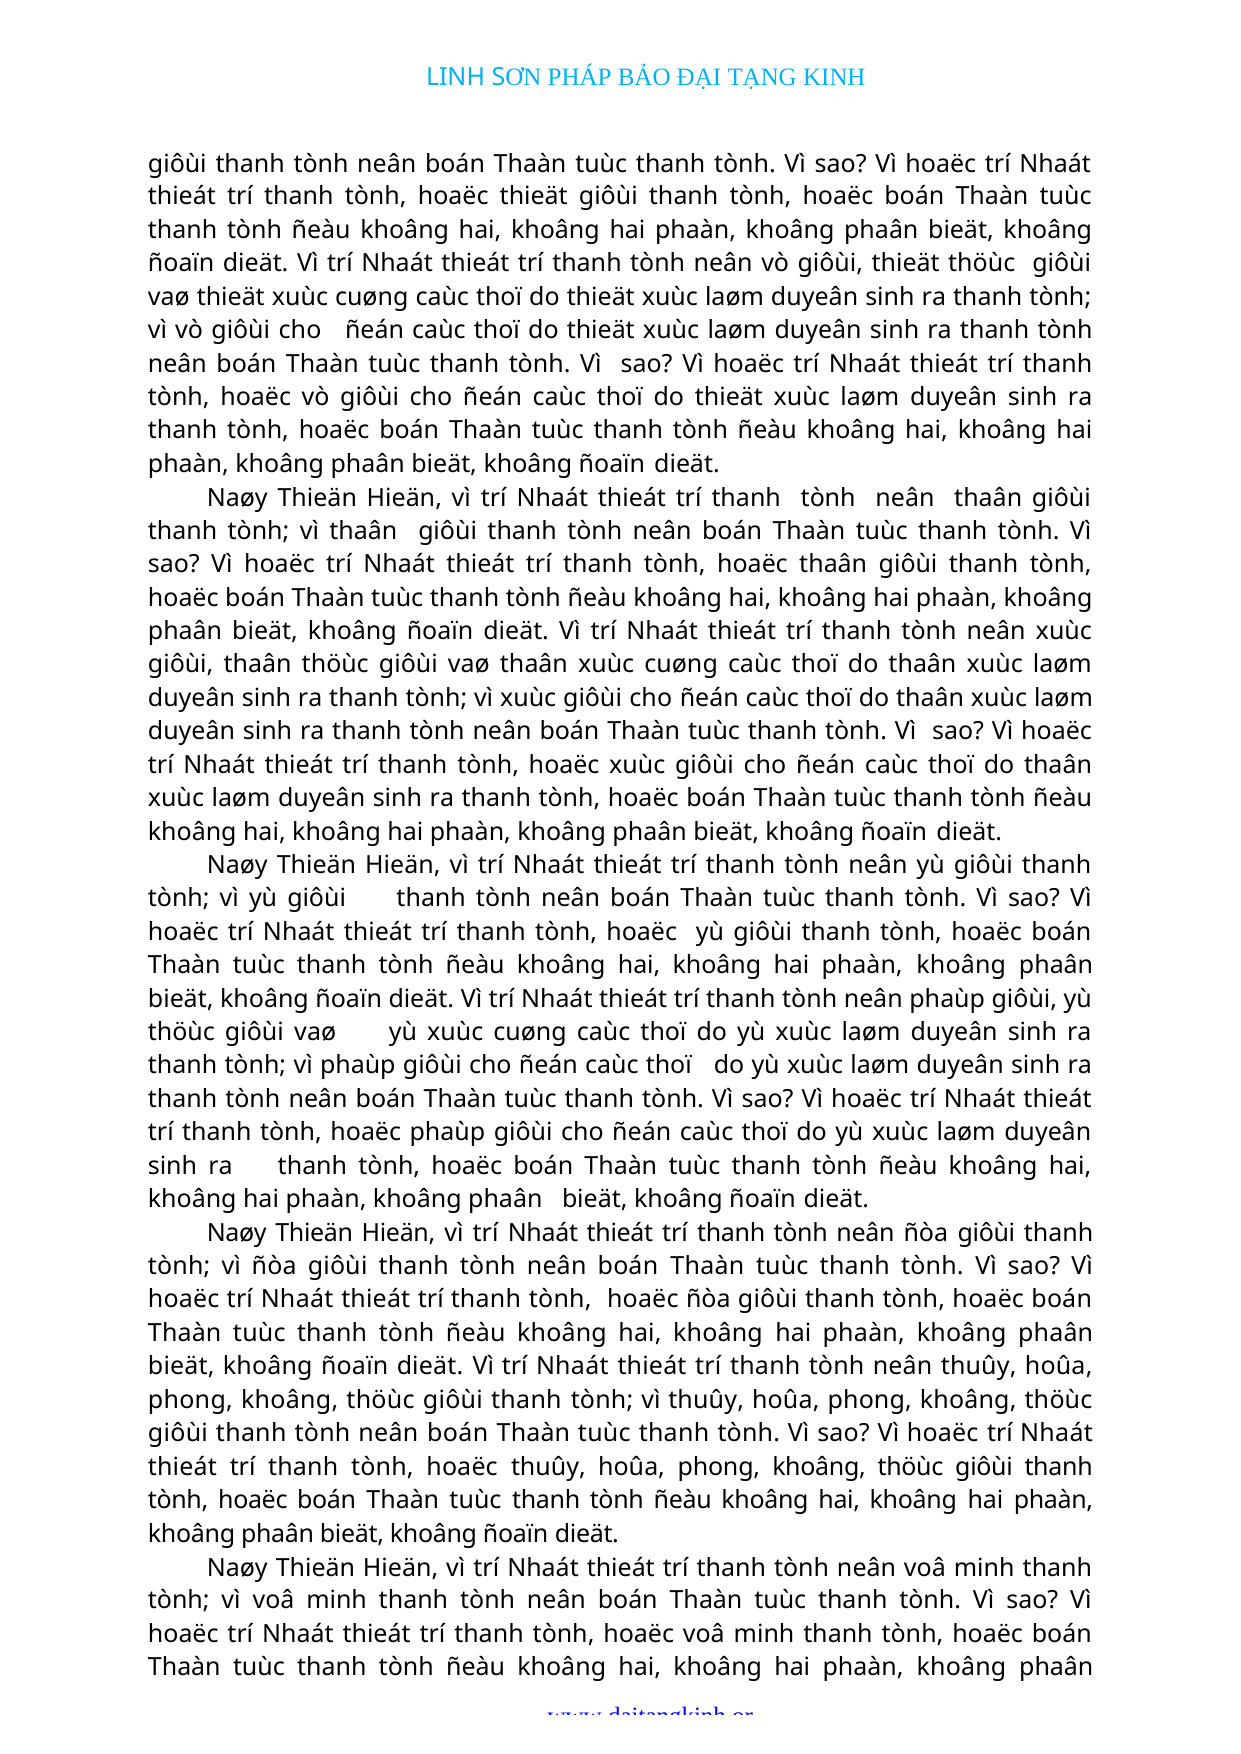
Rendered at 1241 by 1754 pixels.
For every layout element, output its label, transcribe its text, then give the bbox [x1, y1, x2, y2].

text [148, 1549, 1093, 1683]
text Naøy Thieän Hieän, vì trí Nhaát thieát trí thanh tònh neân yù giôùi thanh tònh; vì yù giôùi thanh tònh neân boán Thaàn tuùc thanh tònh. Vì sao? Vì hoaëc trí Nhaát thieát trí thanh tònh, hoaëc yù giôùi thanh tònh, hoaëc boán Thaàn tuùc thanh tònh ñeàu khoâng hai, khoâng hai phaàn, khoâng phaân bieät, khoâng ñoaïn dieät. Vì trí Nhaát thieát trí thanh tònh neân phaùp giôùi, yù thöùc giôùi vaø yù xuùc cuøng caùc thoï do yù xuùc laøm duyeân sinh ra thanh tònh; vì phaùp giôùi cho ñeán caùc thoï do yù xuùc laøm duyeân sinh ra thanh tònh neân boán Thaàn tuùc thanh tònh. Vì sao? Vì hoaëc trí Nhaát thieát trí thanh tònh, hoaëc phaùp giôùi cho ñeán caùc thoï do yù xuùc laøm duyeân sinh ra thanh tònh, hoaëc boán Thaàn tuùc thanh tònh ñeàu khoâng hai, khoâng hai phaàn, khoâng phaân bieät, khoâng ñoaïn dieät. [148, 847, 1093, 1215]
text Naøy Thieän Hieän, vì trí Nhaát thieát trí thanh tònh neân thaân giôùi thanh tònh; vì thaân giôùi thanh tònh neân boán Thaàn tuùc thanh tònh. Vì sao? Vì hoaëc trí Nhaát thieát trí thanh tònh, hoaëc thaân giôùi thanh tònh, hoaëc boán Thaàn tuùc thanh tònh ñeàu khoâng hai, khoâng hai phaàn, khoâng phaân bieät, khoâng ñoaïn dieät. Vì trí Nhaát thieát trí thanh tònh neân xuùc giôùi, thaân thöùc giôùi vaø thaân xuùc cuøng caùc thoï do thaân xuùc laøm duyeân sinh ra thanh tònh; vì xuùc giôùi cho ñeán caùc thoï do thaân xuùc laøm duyeân sinh ra thanh tònh neân boán Thaàn tuùc thanh tònh. Vì sao? Vì hoaëc trí Nhaát thieát trí thanh tònh, hoaëc xuùc giôùi cho ñeán caùc thoï do thaân xuùc laøm duyeân sinh ra thanh tònh, hoaëc boán Thaàn tuùc thanh tònh ñeàu khoâng hai, khoâng hai phaàn, khoâng phaân bieät, khoâng ñoaïn dieät. [148, 479, 1093, 847]
text Naøy Thieän Hieän, vì trí Nhaát thieát trí thanh tònh neân ñòa giôùi thanh tònh; vì ñòa giôùi thanh tònh neân boán Thaàn tuùc thanh tònh. Vì sao? Vì hoaëc trí Nhaát thieát trí thanh tònh, hoaëc ñòa giôùi thanh tònh, hoaëc boán Thaàn tuùc thanh tònh ñeàu khoâng hai, khoâng hai phaàn, khoâng phaân bieät, khoâng ñoaïn dieät. Vì trí Nhaát thieát trí thanh tònh neân thuûy, hoûa, phong, khoâng, thöùc giôùi thanh tònh; vì thuûy, hoûa, phong, khoâng, thöùc giôùi thanh tònh neân boán Thaàn tuùc thanh tònh. Vì sao? Vì hoaëc trí Nhaát thieát trí thanh tònh, hoaëc thuûy, hoûa, phong, khoâng, thöùc giôùi thanh tònh, hoaëc boán Thaàn tuùc thanh tònh ñeàu khoâng hai, khoâng hai phaàn, khoâng phaân bieät, khoâng ñoaïn dieät. [148, 1215, 1093, 1549]
text giôùi thanh tònh neân boán Thaàn tuùc thanh tònh. Vì sao? Vì hoaëc trí Nhaát thieát trí thanh tònh, hoaëc thieät giôùi thanh tònh, hoaëc boán Thaàn tuùc thanh tònh ñeàu khoâng hai, khoâng hai phaàn, khoâng phaân bieät, khoâng ñoaïn dieät. Vì trí Nhaát thieát trí thanh tònh neân vò giôùi, thieät thöùc giôùi vaø thieät xuùc cuøng caùc thoï do thieät xuùc laøm duyeân sinh ra thanh tònh; vì vò giôùi cho ñeán caùc thoï do thieät xuùc laøm duyeân sinh ra thanh tònh neân boán Thaàn tuùc thanh tònh. Vì sao? Vì hoaëc trí Nhaát thieát trí thanh tònh, hoaëc vò giôùi cho ñeán caùc thoï do thieät xuùc laøm duyeân sinh ra thanh tònh, hoaëc boán Thaàn tuùc thanh tònh ñeàu khoâng hai, khoâng hai phaàn, khoâng phaân bieät, khoâng ñoaïn dieät. [148, 145, 1093, 479]
